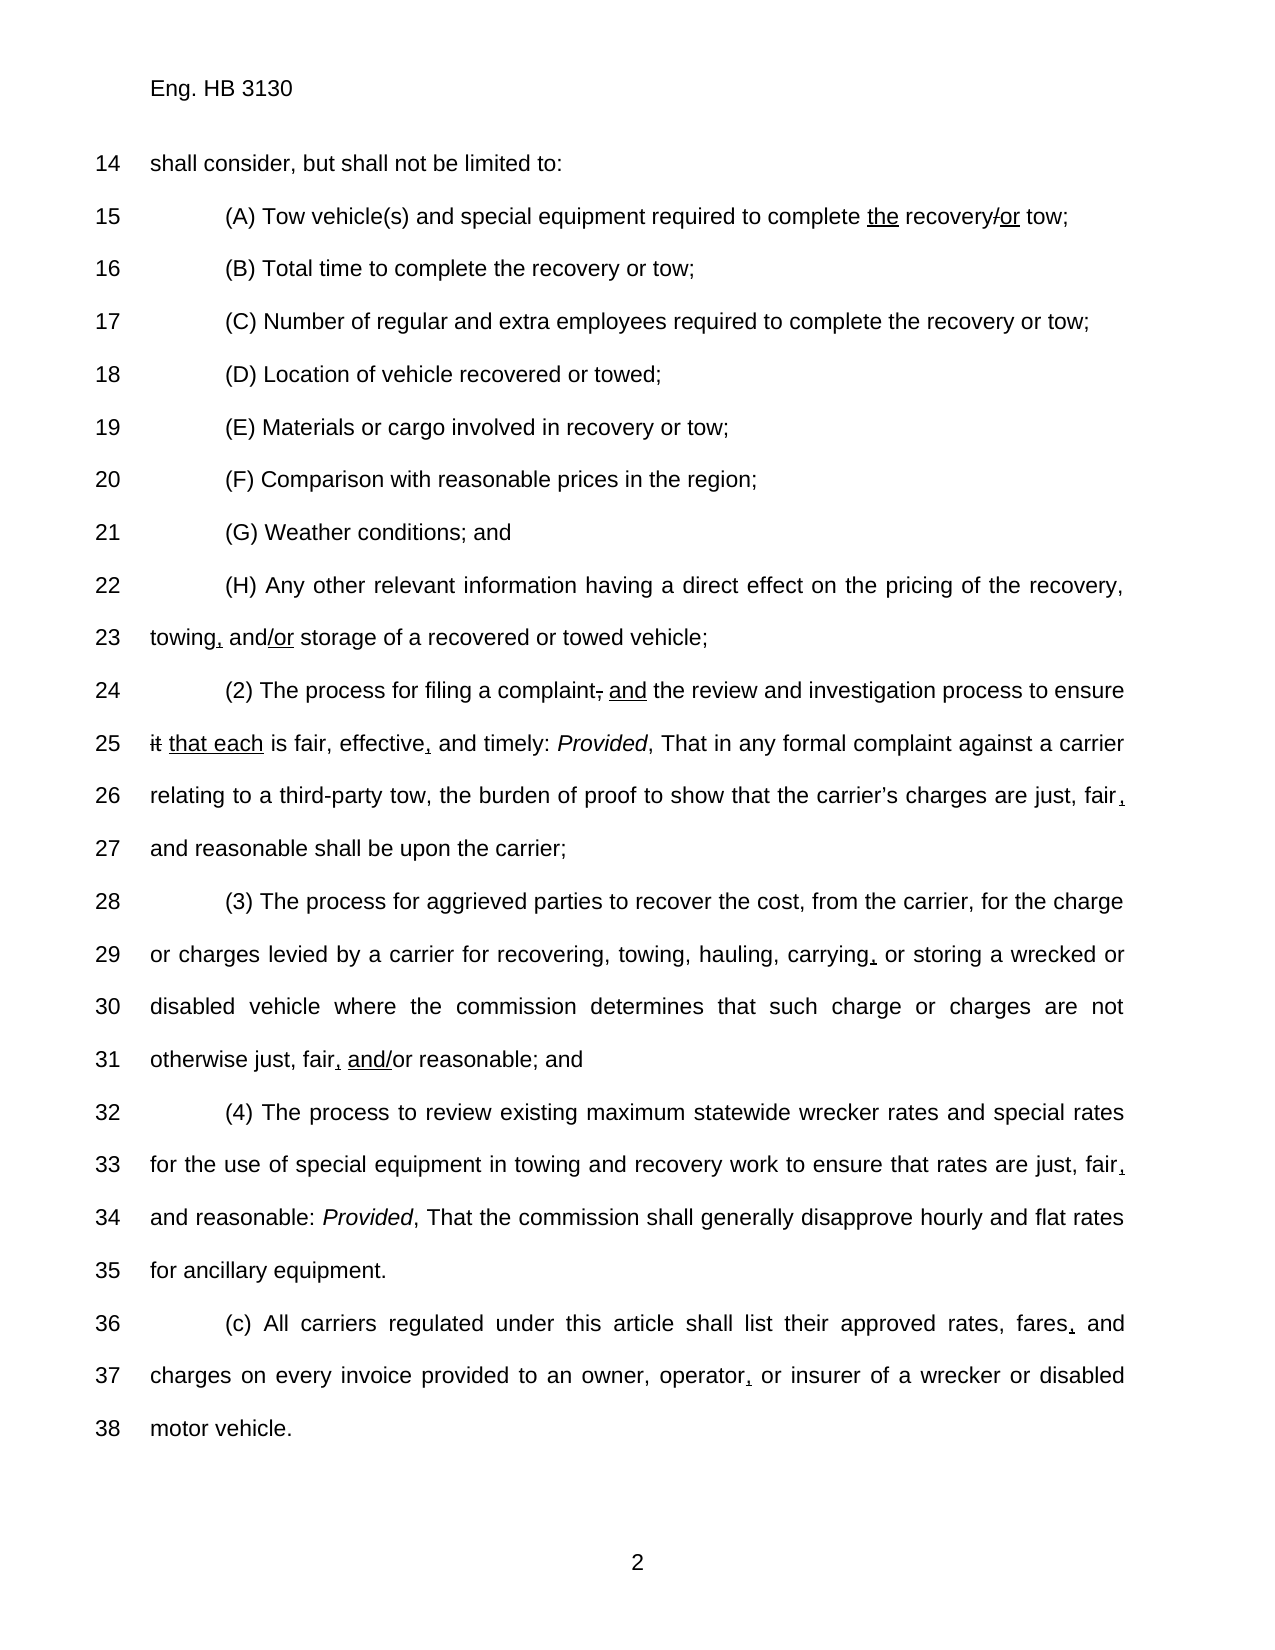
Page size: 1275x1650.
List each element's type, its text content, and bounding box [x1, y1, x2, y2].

text (3) The process for aggrieved parties to recover the cost, from the carrier, for the charge or charges levied by a carrier for recovering, towing, hauling, carrying, or storing a wrecked or disabled vehicle where the commission determines that such charge or charges are not otherwise just, fair, and/or reasonable; and [150, 888, 1125, 1072]
text (B) Total time to complete the recovery or tow; [150, 255, 1125, 282]
text (H) Any other relevant information having a direct effect on the pricing of the recovery, towing, and/or storage of a recovered or towed vehicle; [150, 572, 1125, 651]
text (c) All carriers regulated under this article shall list their approved rates, fares, and charges on every invoice provided to an owner, operator, or insurer of a wrecker or disabled motor vehicle. [150, 1309, 1125, 1441]
text (4) The process to review existing maximum statewide wrecker rates and special rates for the use of special equipment in towing and recovery work to ensure that rates are just, fair, and reasonable: Provided, That the commission shall generally disapprove hourly and flat rates for ancillary equipment. [150, 1099, 1125, 1283]
text (C) Number of regular and extra employees required to complete the recovery or tow; [150, 308, 1125, 334]
text (F) Comparison with reasonable prices in the region; [150, 466, 1125, 493]
text (2) The process for filing a complaint, and the review and investigation process to ensure it that each is fair, effective, and timely: Provided, That in any formal complaint against a carrier relating to a third-party tow, the burden of proof to show that the carrier’s charges are just, fair, and reasonable shall be upon the carrier; [150, 677, 1125, 862]
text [150, 150, 1125, 176]
text (D) Location of vehicle recovered or towed; [150, 361, 1125, 387]
text (E) Materials or cargo involved in recovery or tow; [150, 413, 1125, 440]
text (G) Weather conditions; and [150, 519, 1125, 545]
text (A) Tow vehicle(s) and special equipment required to complete the recovery/or tow; [150, 203, 1125, 229]
